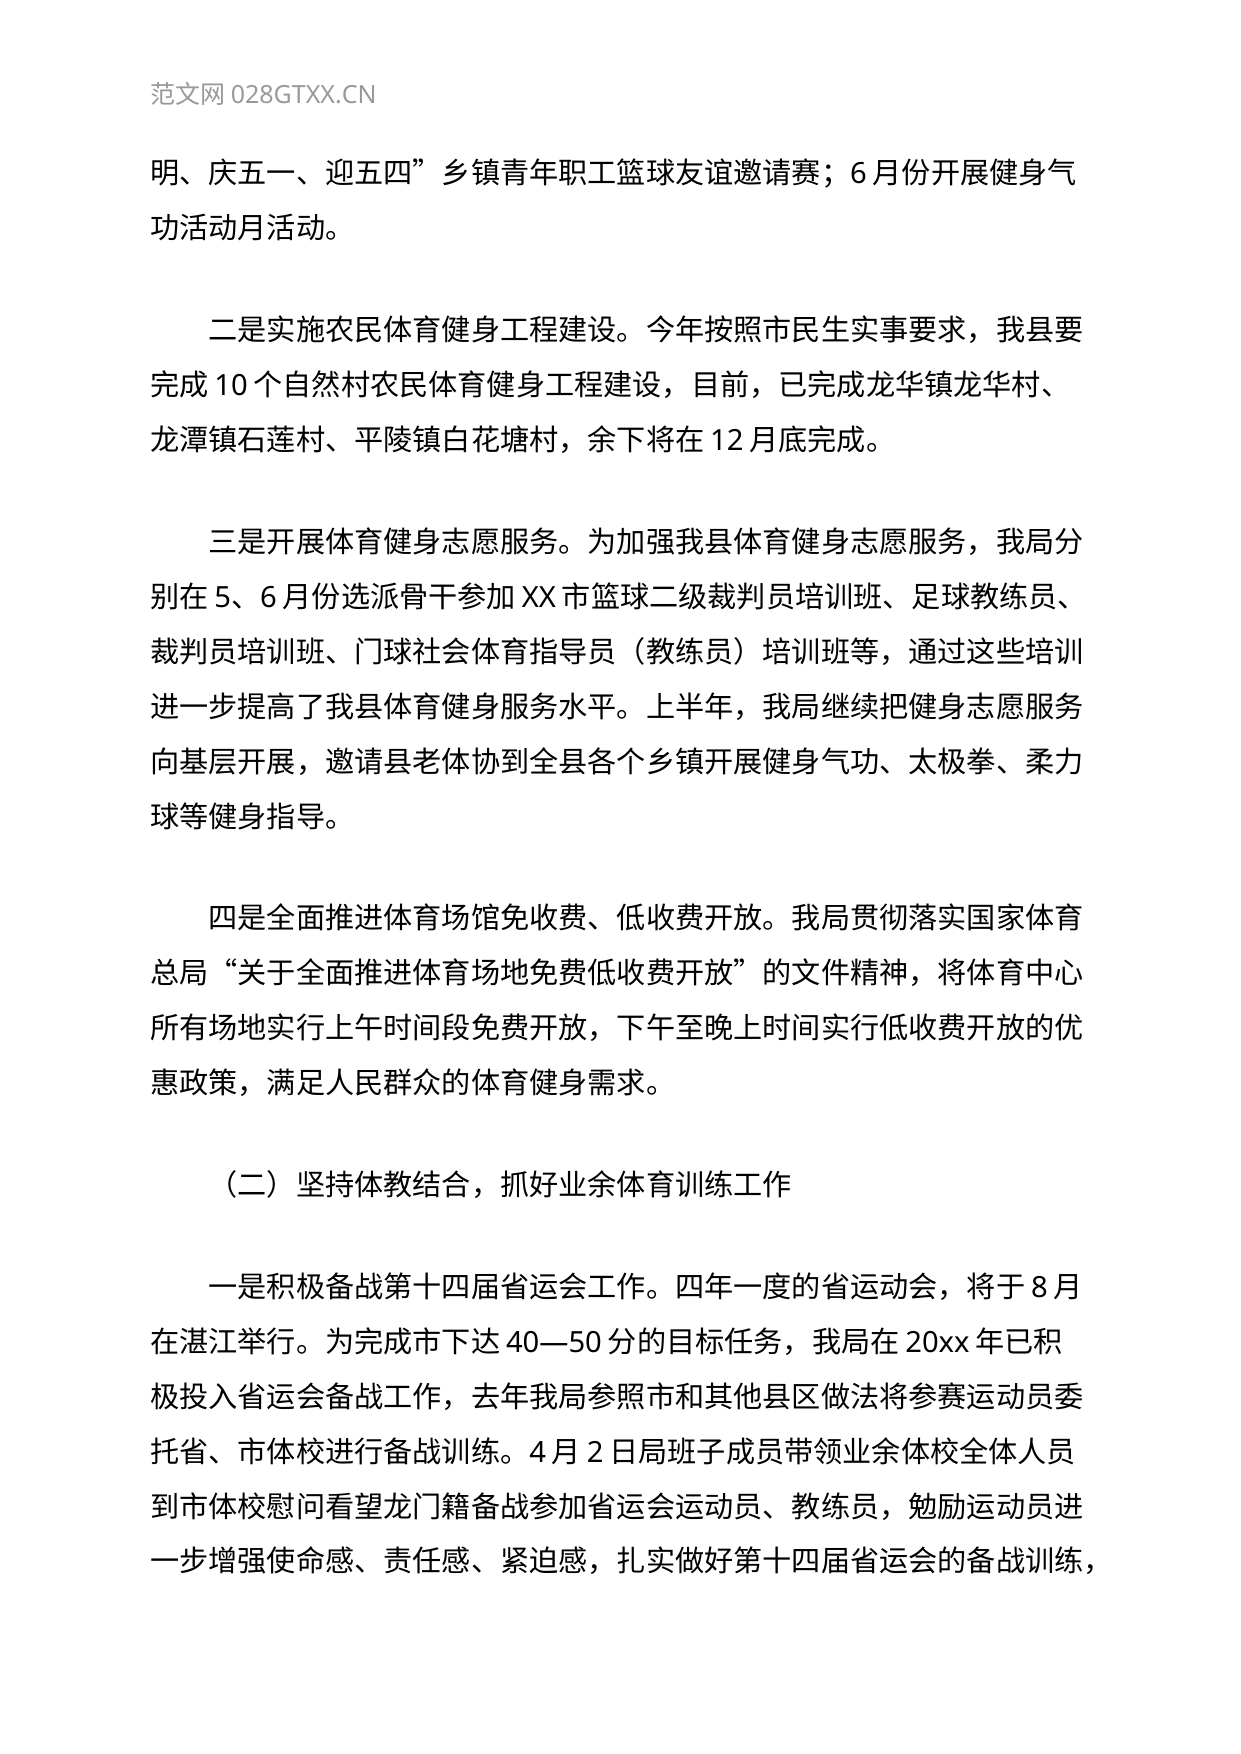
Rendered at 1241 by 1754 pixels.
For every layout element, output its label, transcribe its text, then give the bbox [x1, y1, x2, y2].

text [150, 1263, 1090, 1580]
text 四是全面推进体育场馆免收费、低收费开放。我局贯彻落实国家体育总局“关于全面推进体育场地免费低收费开放”的文件精神，将体育中心所有场地实行上午时间段免费开放，下午至晚上时间实行低收费开放的优惠政策，满足人民群众的体育健身需求。 [150, 895, 1090, 1102]
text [150, 150, 1090, 247]
text 三是开展体育健身志愿服务。为加强我县体育健身志愿服务，我局分别在5、6月份选派骨干参加XX市篮球二级裁判员培训班、足球教练员、裁判员培训班、门球社会体育指导员（教练员）培训班等，通过这些培训进一步提高了我县体育健身服务水平。上半年，我局继续把健身志愿服务向基层开展，邀请县老体协到全县各个乡镇开展健身气功、太极拳、柔力球等健身指导。 [150, 519, 1090, 836]
text 二是实施农民体育健身工程建设。今年按照市民生实事要求，我县要完成10个自然村农民体育健身工程建设，目前，已完成龙华镇龙华村、龙潭镇石莲村、平陵镇白花塘村，余下将在12月底完成。 [150, 307, 1090, 459]
text （二）坚持体教结合，抓好业余体育训练工作 [150, 1161, 1090, 1204]
